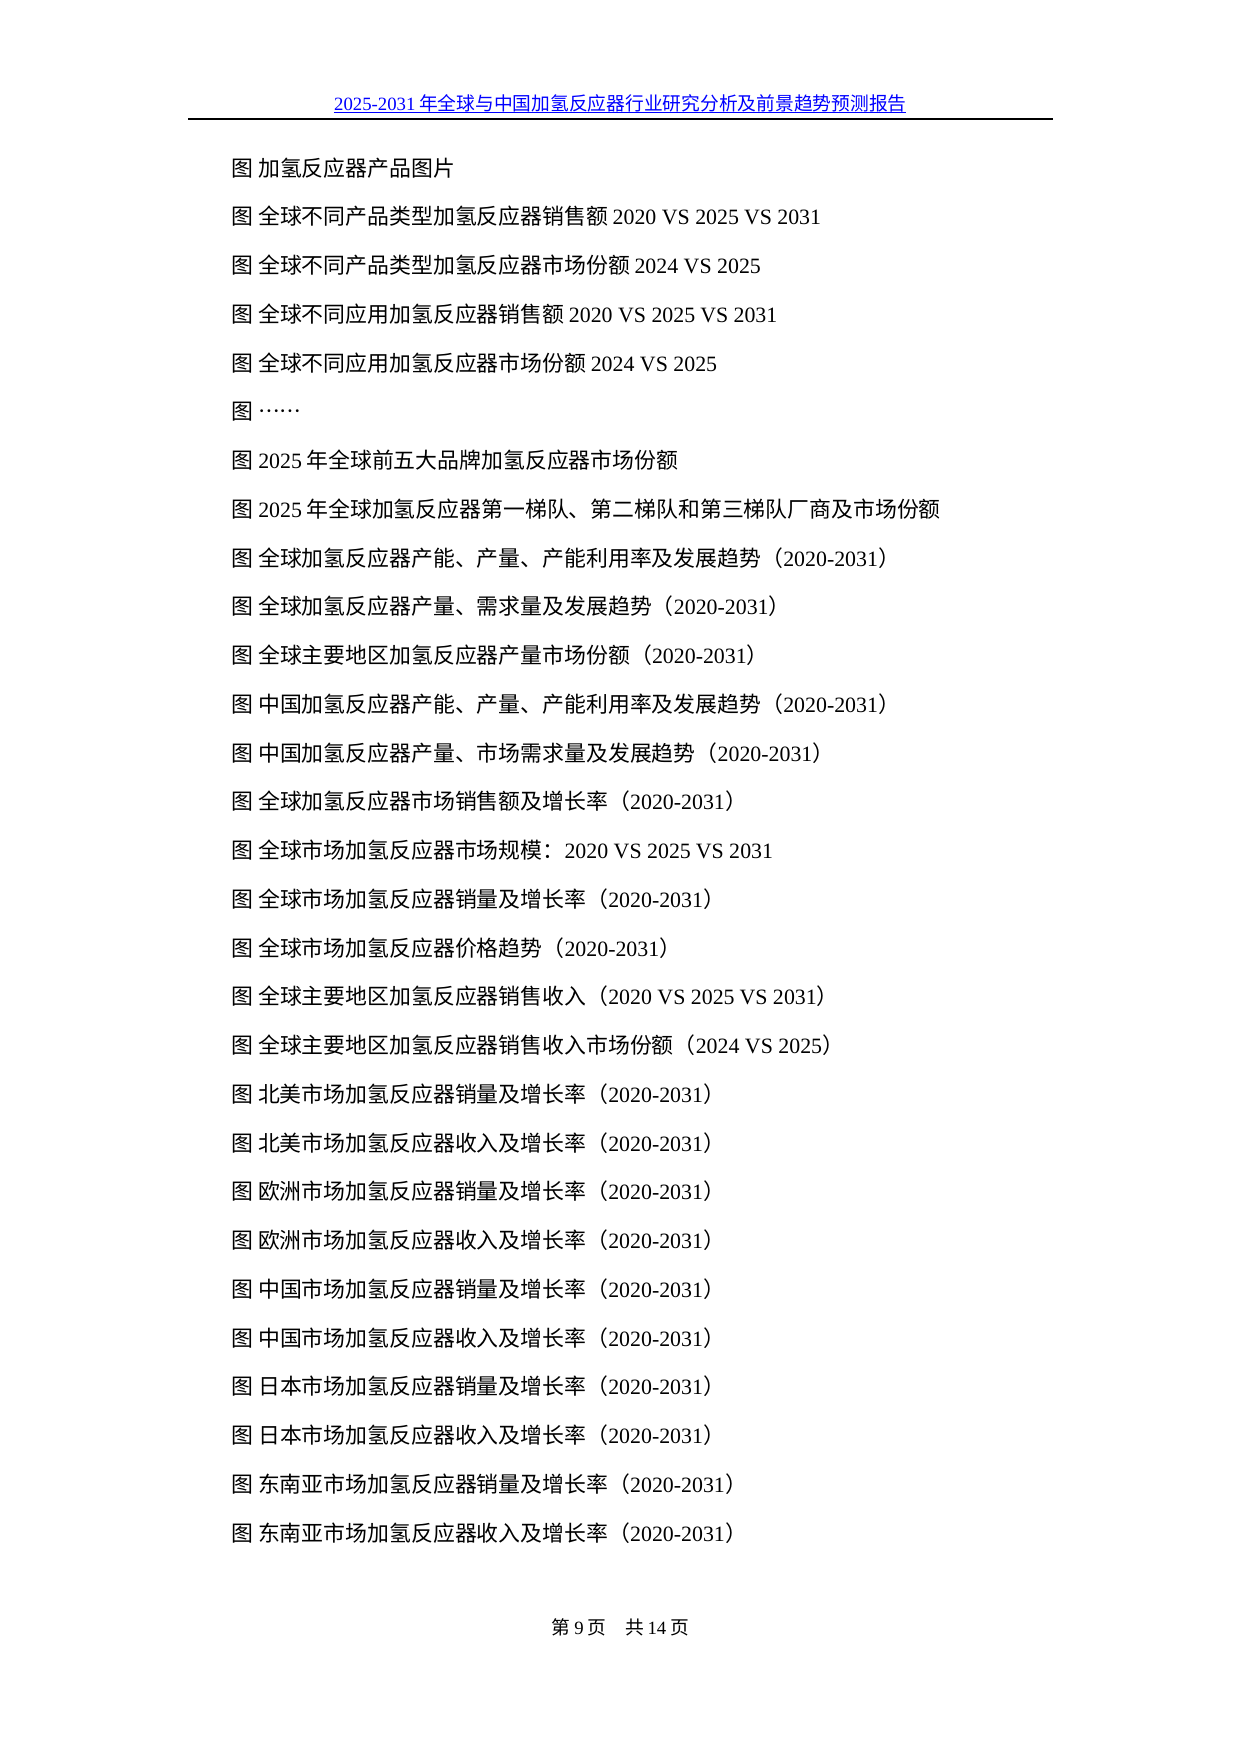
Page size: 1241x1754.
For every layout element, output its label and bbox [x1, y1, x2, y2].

text [187, 150, 1053, 1548]
